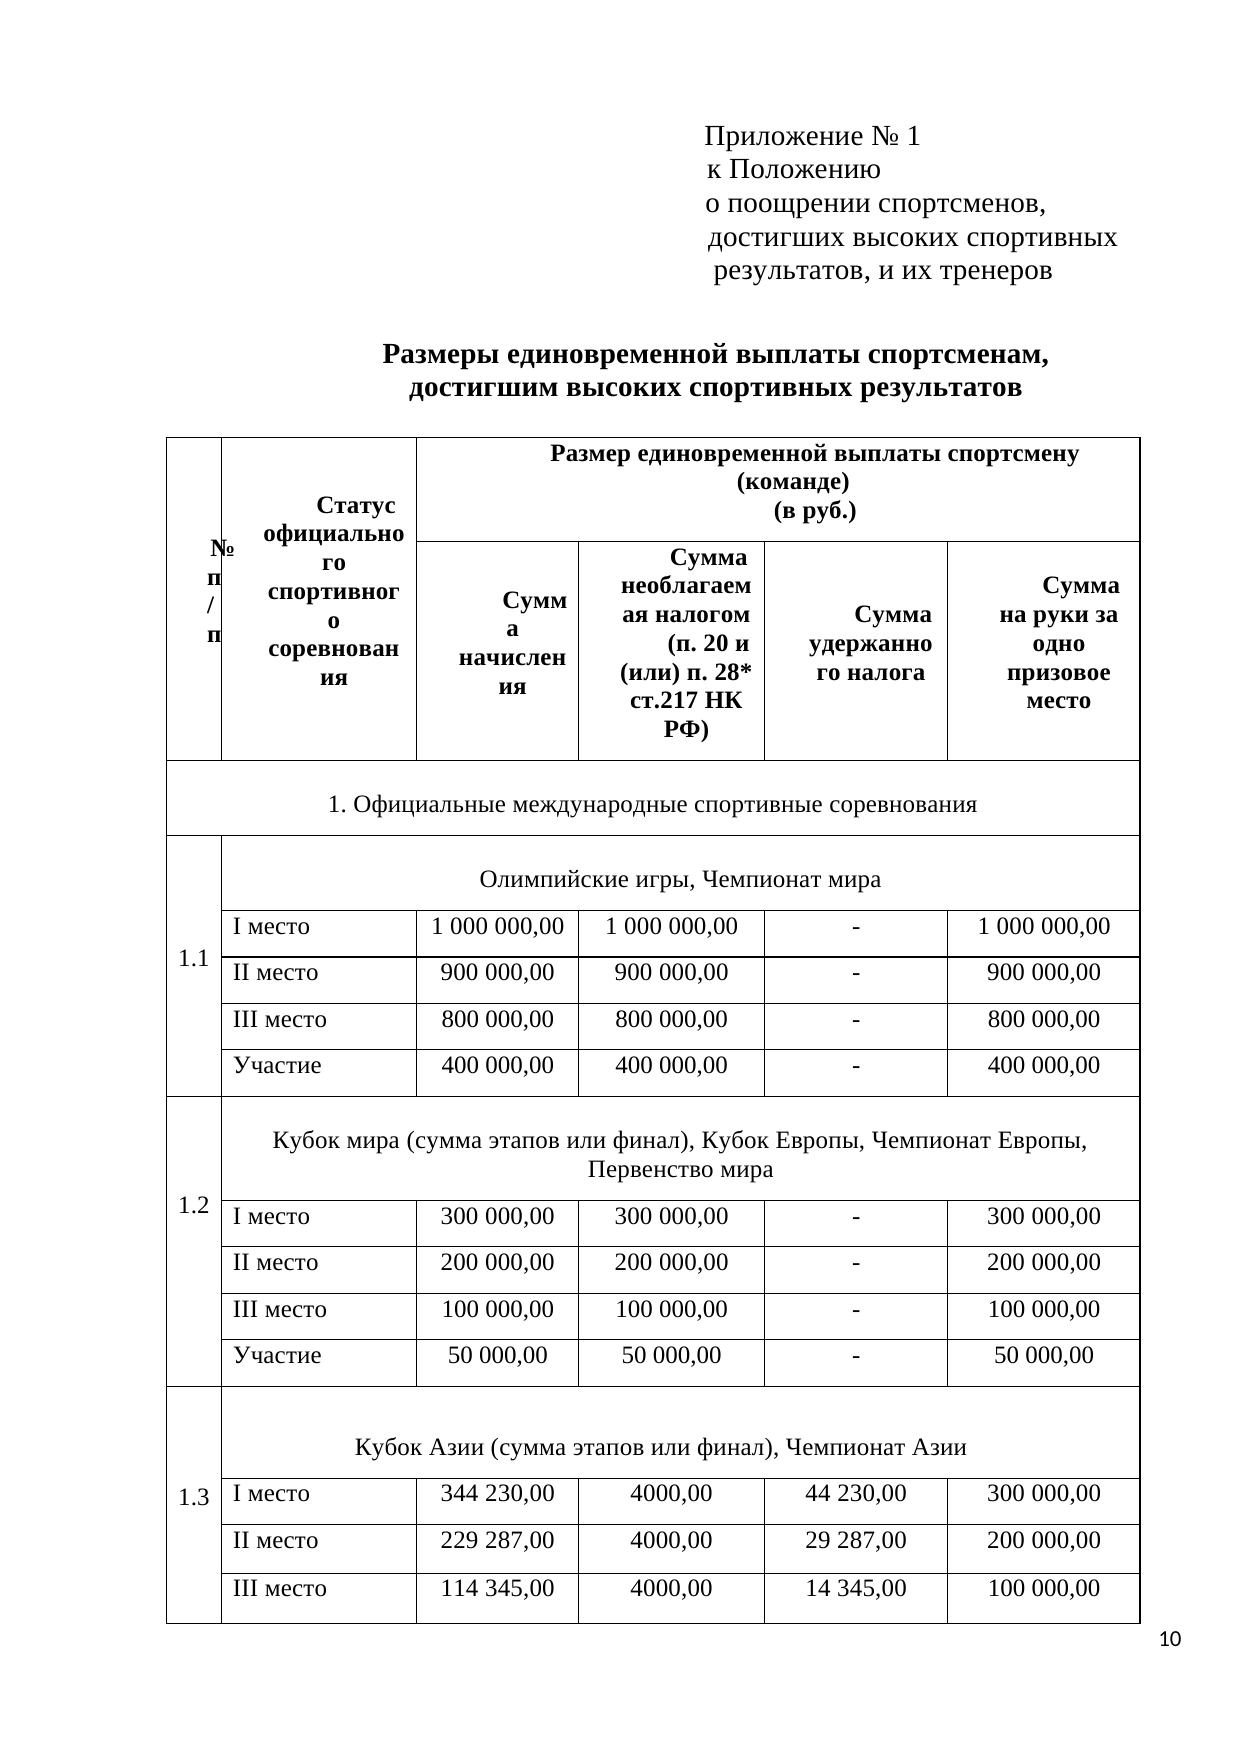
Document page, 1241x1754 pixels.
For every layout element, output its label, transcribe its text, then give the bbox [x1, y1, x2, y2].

table_cell - [765, 1050, 947, 1096]
table_cell I место [222, 911, 416, 956]
table_cell III место [222, 1574, 416, 1623]
table_cell II место [222, 958, 416, 1003]
table_cell Сумма начисления [417, 542, 578, 759]
table_cell - [765, 1340, 947, 1386]
table_cell 50 000,00 [579, 1340, 764, 1386]
table_cell 344 230,00 [417, 1479, 578, 1524]
table_cell 29 287,00 [765, 1525, 947, 1572]
list результатов, и их тренеров [207, 252, 1181, 286]
table_cell 4000,00 [579, 1479, 764, 1524]
table_cell II место [222, 1247, 416, 1293]
table_cell 4000,00 [579, 1574, 764, 1623]
table_cell 800 000,00 [417, 1004, 578, 1049]
table_cell 1.1 [167, 836, 221, 1096]
table_cell 1. Официальные международные спортивные соревнования [167, 761, 1139, 835]
table_cell 1 000 000,00 [417, 911, 578, 956]
table_cell I место [222, 1479, 416, 1524]
table_cell 100 000,00 [417, 1294, 578, 1339]
table_cell 800 000,00 [579, 1004, 764, 1049]
text достигшим высоких спортивных результатов [207, 369, 1181, 403]
table_cell 114 345,00 [417, 1574, 578, 1623]
table_cell 200 000,00 [948, 1525, 1139, 1572]
table_header №п/п [167, 438, 221, 759]
table_cell 900 000,00 [417, 958, 578, 1003]
table_cell 400 000,00 [417, 1050, 578, 1096]
table_cell Сумма необлагаемая налогом (п. 20 и (или) п. 28* ст.217 НК РФ) [579, 542, 764, 759]
table_cell 14 345,00 [765, 1574, 947, 1623]
table_cell 44 230,00 [765, 1479, 947, 1524]
list достигших высоких спортивных [207, 219, 1181, 252]
table_cell 100 000,00 [948, 1294, 1139, 1339]
table_header Размер единовременной выплаты спортсмену (команде) (в руб.) [417, 438, 1139, 541]
table_cell 50 000,00 [948, 1340, 1139, 1386]
table_cell - [765, 1247, 947, 1293]
table_cell - [765, 1201, 947, 1246]
table_cell Участие [222, 1340, 416, 1386]
table_cell 50 000,00 [417, 1340, 578, 1386]
list Приложение № 1 [207, 118, 1181, 152]
table_cell - [765, 1294, 947, 1339]
table_cell III место [222, 1004, 416, 1049]
table_cell 4000,00 [579, 1525, 764, 1572]
table_cell 300 000,00 [948, 1201, 1139, 1246]
table_cell - [765, 911, 947, 956]
table_cell 300 000,00 [948, 1479, 1139, 1524]
list к Положению [207, 152, 1181, 185]
table_cell Участие [222, 1050, 416, 1096]
table_cell 100 000,00 [579, 1294, 764, 1339]
table_cell 900 000,00 [579, 958, 764, 1003]
table_cell III место [222, 1294, 416, 1339]
table_cell 400 000,00 [948, 1050, 1139, 1096]
table_cell Кубок Азии (сумма этапов или финал), Чемпионат Азии [222, 1387, 1139, 1477]
table_cell 229 287,00 [417, 1525, 578, 1572]
table_cell 900 000,00 [948, 958, 1139, 1003]
table_cell 300 000,00 [579, 1201, 764, 1246]
table_cell 200 000,00 [579, 1247, 764, 1293]
table_cell 1 000 000,00 [579, 911, 764, 956]
table_cell II место [222, 1525, 416, 1572]
table_cell I место [222, 1201, 416, 1246]
list о поощрении спортсменов, [207, 185, 1181, 219]
table_cell 1.3 [167, 1387, 221, 1623]
table_cell 1 000 000,00 [948, 911, 1139, 956]
table_cell 100 000,00 [948, 1574, 1139, 1623]
table_cell Сумма удержанного налога [765, 542, 947, 759]
table_cell 1.2 [167, 1097, 221, 1386]
table_cell 300 000,00 [417, 1201, 578, 1246]
table_cell - [765, 1004, 947, 1049]
table_cell Олимпийские игры, Чемпионат мира [222, 836, 1139, 910]
table_cell 200 000,00 [417, 1247, 578, 1293]
table_cell 800 000,00 [948, 1004, 1139, 1049]
table_cell Сумма на руки за одно призовое место [948, 542, 1139, 759]
table_cell 400 000,00 [579, 1050, 764, 1096]
table_header Статус официального спортивного соревнования [222, 438, 416, 759]
table_cell 200 000,00 [948, 1247, 1139, 1293]
table_cell Кубок мира (сумма этапов или финал), Кубок Европы, Чемпионат Европы, Первенство мира [222, 1097, 1139, 1200]
table_cell - [765, 958, 947, 1003]
text Размеры единовременной выплаты спортсменам, [207, 336, 1181, 369]
